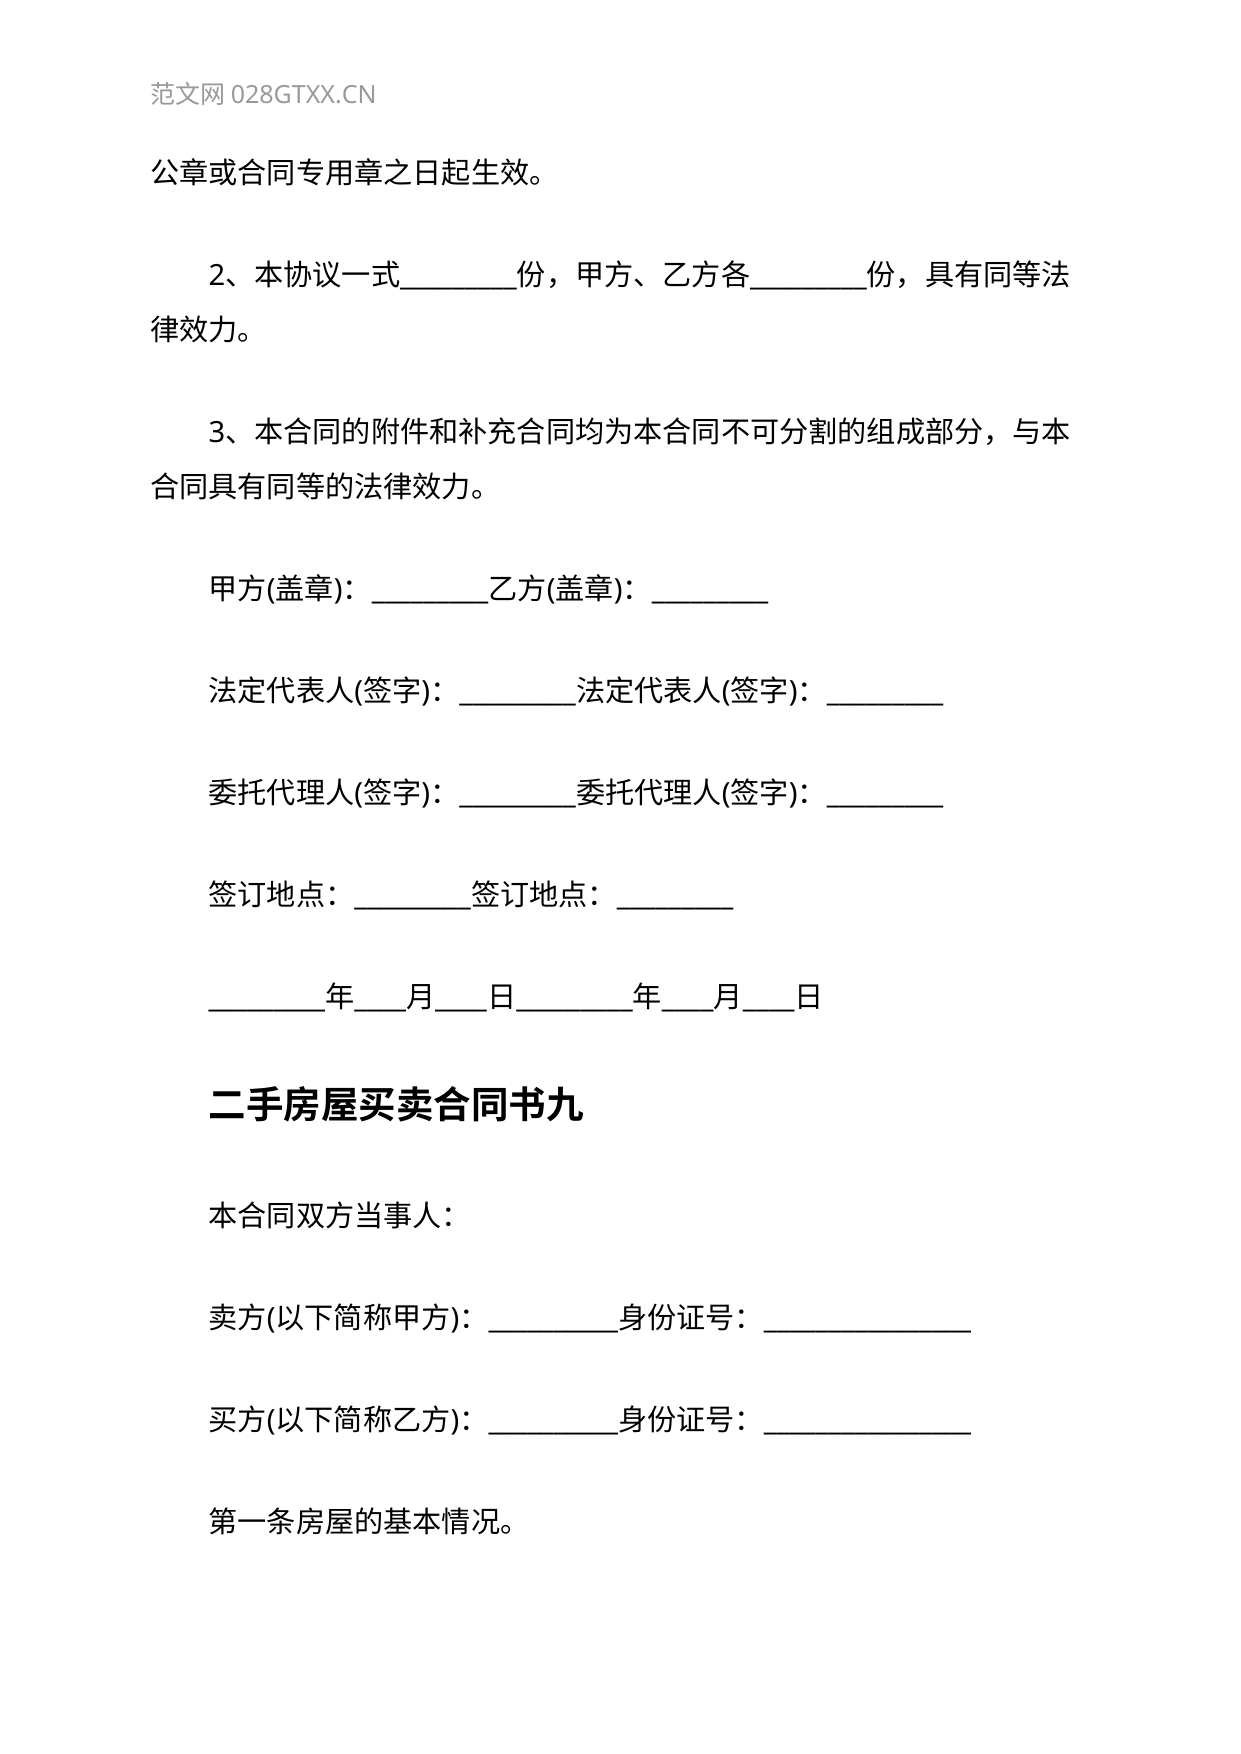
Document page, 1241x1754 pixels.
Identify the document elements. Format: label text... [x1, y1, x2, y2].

text 2、本协议一式_________份，甲方、乙方各_________份，具有同等法律效力。 [150, 252, 1090, 349]
text 卖方(以下简称甲方)：__________身份证号：________________ [150, 1294, 1090, 1337]
text 二手房屋买卖合同书九 [150, 1075, 1090, 1129]
text 甲方(盖章)：_________乙方(盖章)：_________ [150, 565, 1090, 608]
text 签订地点：_________签订地点：_________ [150, 871, 1090, 914]
text 委托代理人(签字)：_________委托代理人(签字)：_________ [150, 769, 1090, 812]
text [150, 150, 1090, 192]
text 法定代表人(签字)：_________法定代表人(签字)：_________ [150, 667, 1090, 710]
text 3、本合同的附件和补充合同均为本合同不可分割的组成部分，与本合同具有同等的法律效力。 [150, 408, 1090, 506]
text 本合同双方当事人： [150, 1193, 1090, 1235]
text _________年____月____日_________年____月____日 [150, 973, 1090, 1016]
text 买方(以下简称乙方)：__________身份证号：________________ [150, 1396, 1090, 1439]
text 第一条房屋的基本情况。 [150, 1498, 1090, 1541]
